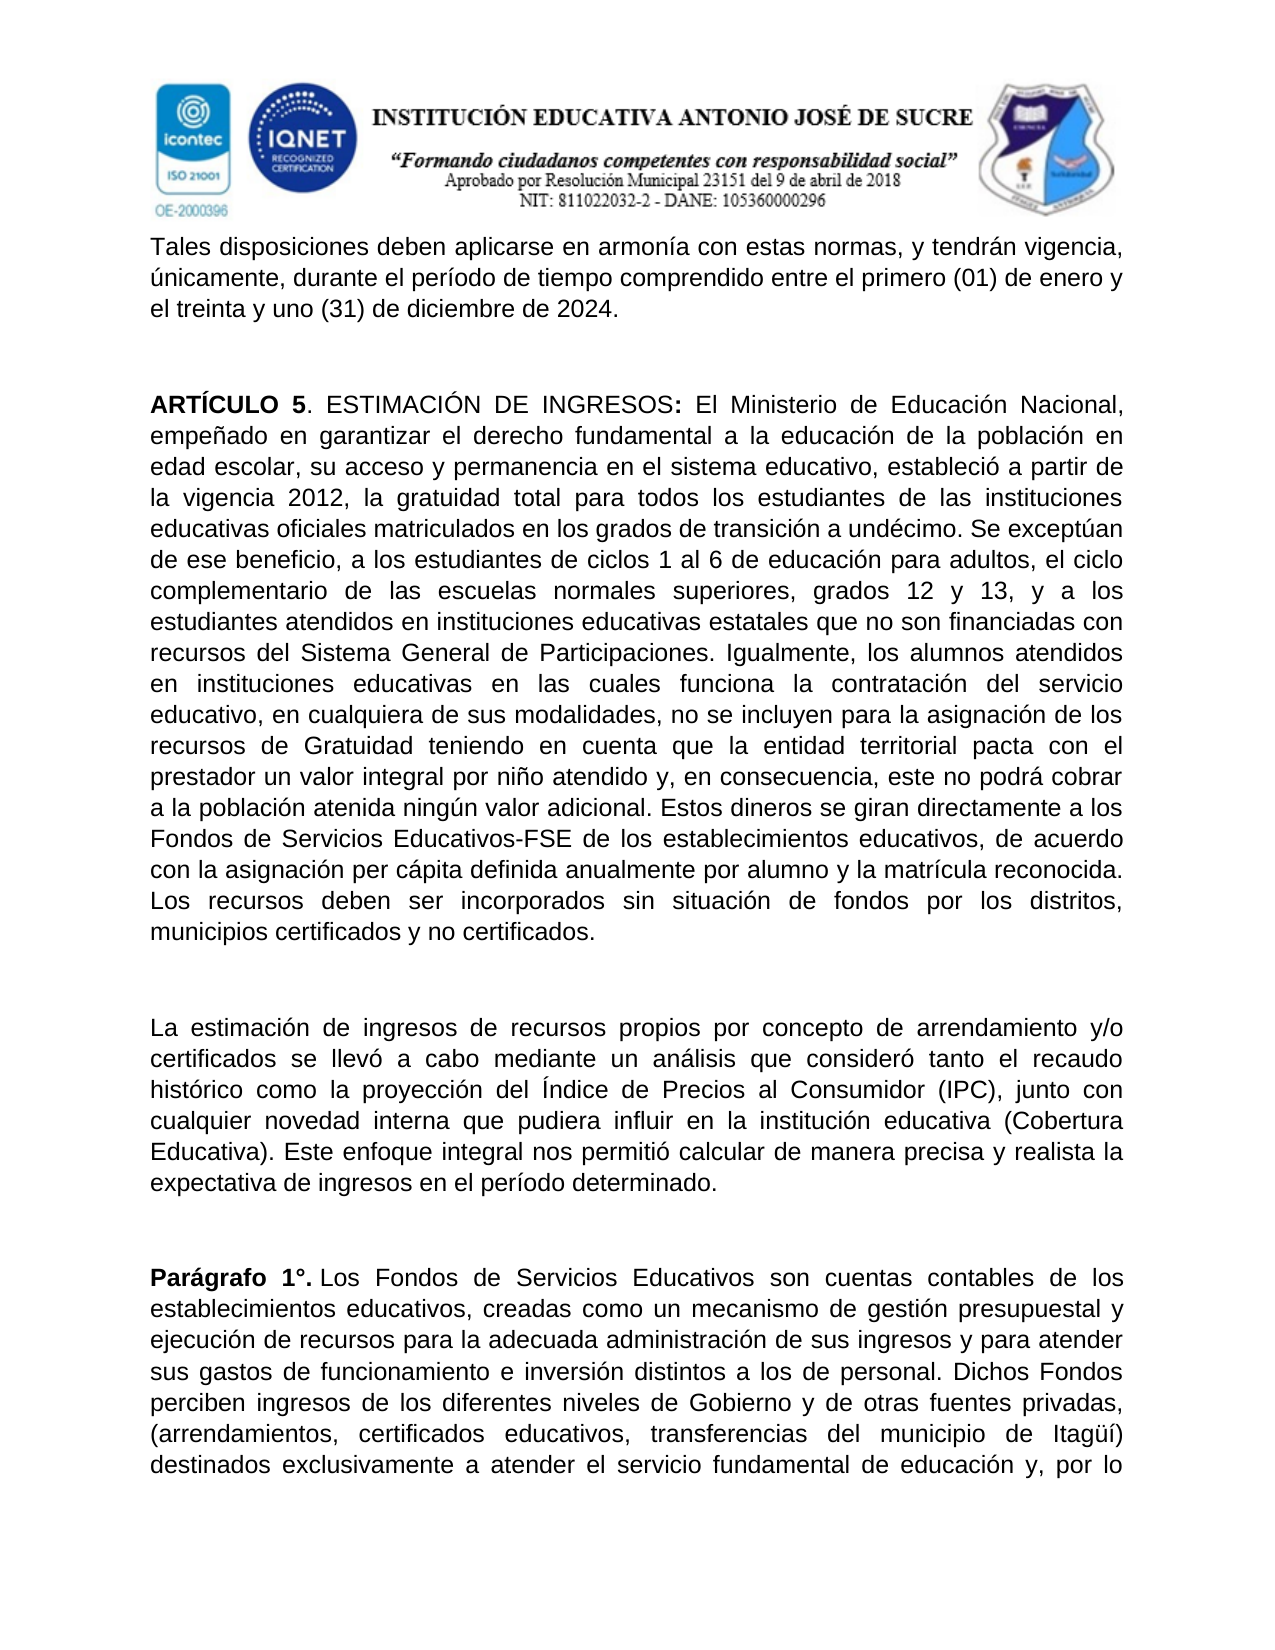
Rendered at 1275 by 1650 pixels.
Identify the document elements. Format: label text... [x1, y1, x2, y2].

picture [150, 73, 1125, 233]
text Tales disposiciones deben aplicarse en armonía con estas normas, y tendrán vigencia, únicamente, durante el período de tiempo comprendido entre el primero (01) de enero y el treinta y uno (31) de diciembre de 2024. [150, 233, 1125, 323]
text La estimación de ingresos de recursos propios por concepto de arrendamiento y/o certificados se llevó a cabo mediante un análisis que consideró tanto el recaudo histórico como la proyección del Índice de Precios al Consumidor (IPC), junto con cualquier novedad interna que pudiera influir en la institución educativa (Cobertura Educativa). Este enfoque integral nos permitió calcular de manera precisa y realista la expectativa de ingresos en el período determinado. [150, 1013, 1125, 1197]
text ARTÍCULO 5. ESTIMACIÓN DE INGRESOS: El Ministerio de Educación Nacional, empeñado en garantizar el derecho fundamental a la educación de la población en edad escolar, su acceso y permanencia en el sistema educativo, estableció a partir de la vigencia 2012, la gratuidad total para todos los estudiantes de las instituciones educativas oficiales matriculados en los grados de transición a undécimo. Se exceptúan de ese beneficio, a los estudiantes de ciclos 1 al 6 de educación para adultos, el ciclo complementario de las escuelas normales superiores, grados 12 y 13, y a los estudiantes atendidos en instituciones educativas estatales que no son financiadas con recursos del Sistema General de Participaciones. Igualmente, los alumnos atendidos en instituciones educativas en las cuales funciona la contratación del servicio educativo, en cualquiera de sus modalidades, no se incluyen para la asignación de los recursos de Gratuidad teniendo en cuenta que la entidad territorial pacta con el prestador un valor integral por niño atendido y, en consecuencia, este no podrá cobrar a la población atenida ningún valor adicional. Estos dineros se giran directamente a los Fondos de Servicios Educativos-FSE de los establecimientos educativos, de acuerdo con la asignación per cápita definida anualmente por alumno y la matrícula reconocida. Los recursos deben ser incorporados sin situación de fondos por los distritos, municipios certificados y no certificados. [150, 390, 1125, 946]
